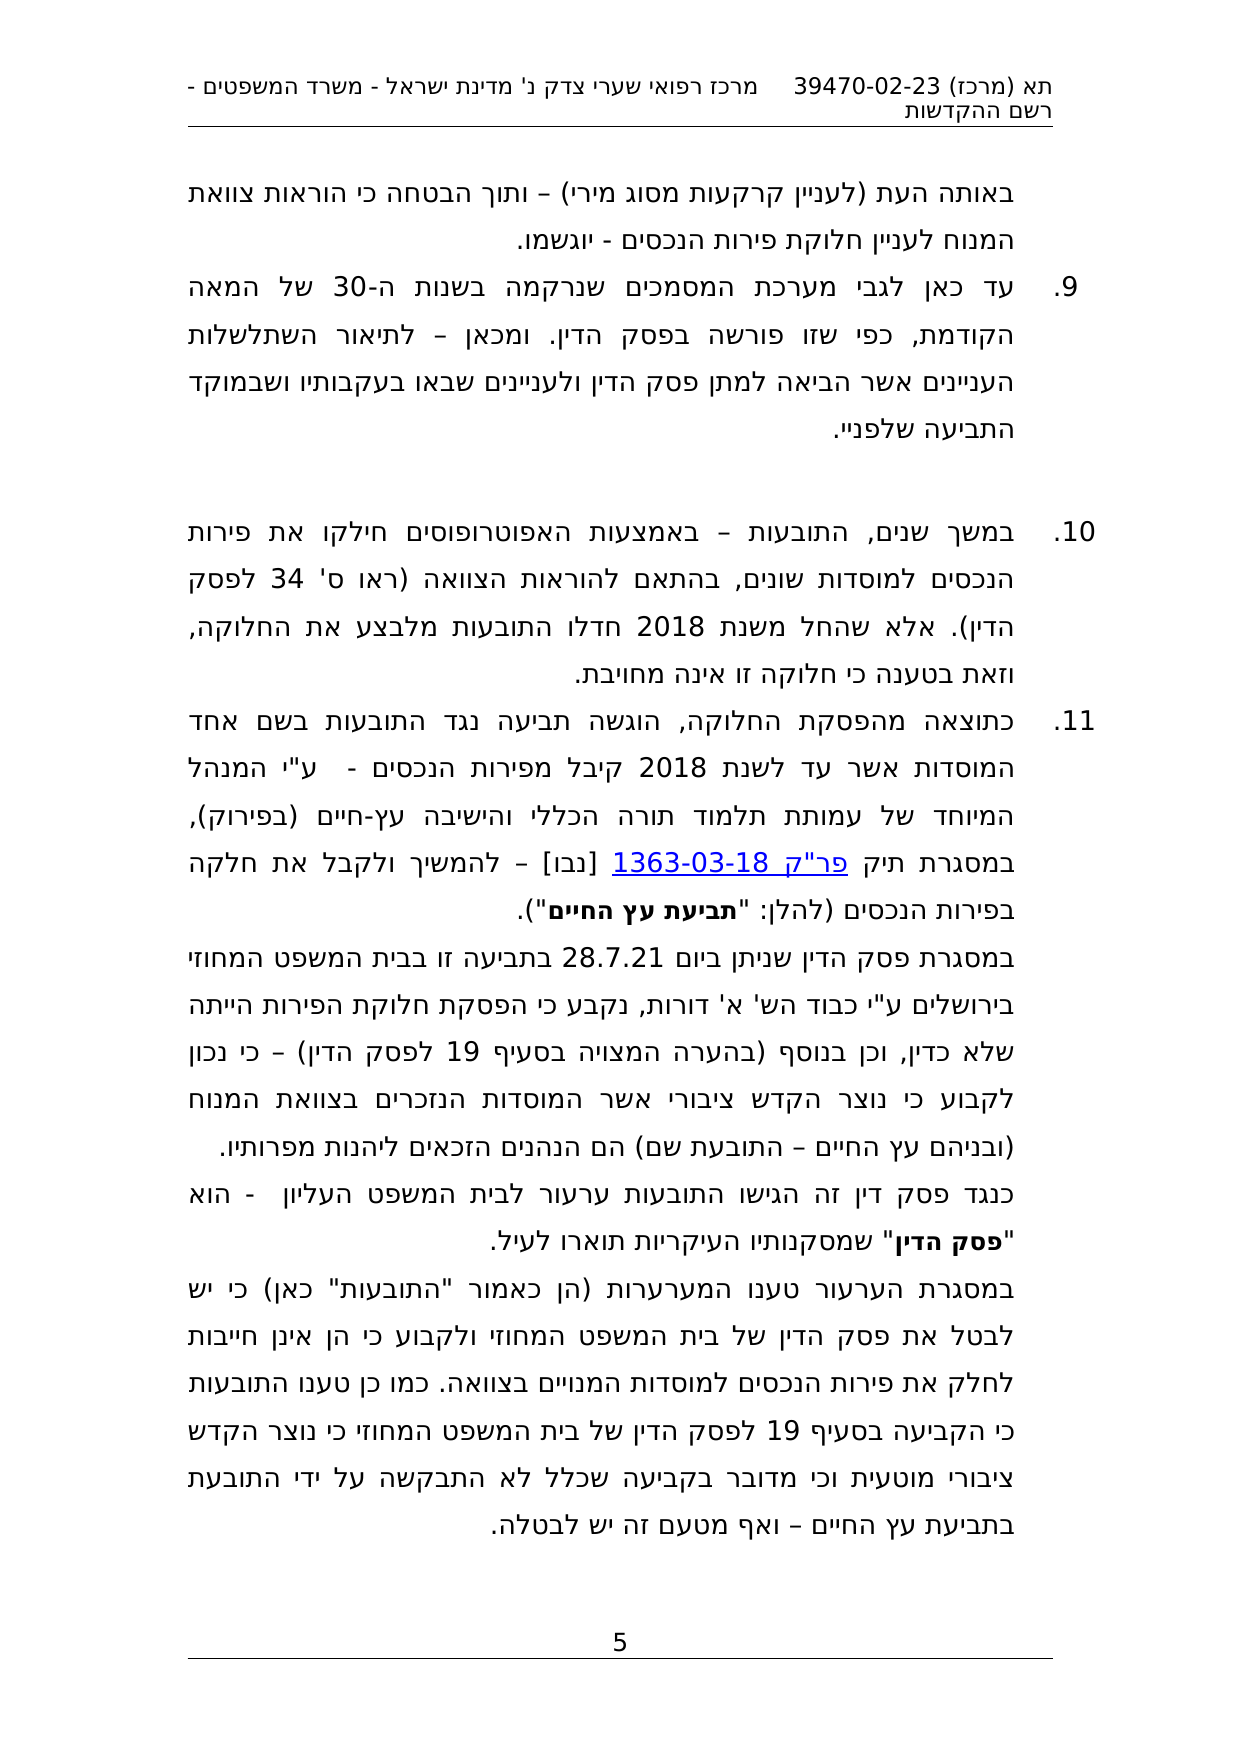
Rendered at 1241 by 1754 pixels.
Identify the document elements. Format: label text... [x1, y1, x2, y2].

list כתוצאה מהפסקת החלוקה, הוגשה תביעה נגד התובעות בשם אחד המוסדות אשר עד לשנת 2018 קיבל מפירות הנכסים - ע"י המנהל המיוחד של עמותת תלמוד תורה הכללי והישיבה עץ-חיים (בפירוק), במסגרת תיק פר"ק 1363-03-18 [נבו] – להמשיך ולקבל את חלקה בפירות הנכסים (להלן: "תביעת עץ החיים"). [187, 705, 1053, 926]
text במסגרת פסק הדין שניתן ביום 28.7.21 בתביעה זו בבית המשפט המחוזי בירושלים ע"י כבוד הש' א' דורות, נקבע כי הפסקת חלוקת הפירות הייתה שלא כדין, וכן בנוסף (בהערה המצויה בסעיף 19 לפסק הדין) – כי נכון לקבוע כי נוצר הקדש ציבורי אשר המוסדות הנזכרים בצוואת המנוח (ובניהם עץ החיים – התובעת שם) הם הנהנים הזכאים ליהנות מפרותיו. [187, 942, 1015, 1163]
list עד כאן לגבי מערכת המסמכים שנרקמה בשנות ה-30 של המאה הקודמת, כפי שזו פורשה בפסק הדין. ומכאן – לתיאור השתלשלות העניינים אשר הביאה למתן פסק הדין ולעניינים שבאו בעקבותיו ושבמוקד התביעה שלפניי. [187, 272, 1053, 445]
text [187, 177, 1015, 256]
list במשך שנים, התובעות – באמצעות האפוטרופוסים חילקו את פירות הנכסים למוסדות שונים, בהתאם להוראות הצוואה (ראו ס' 34 לפסק הדין). אלא שהחל משנת 2018 חדלו התובעות מלבצע את החלוקה, וזאת בטענה כי חלוקה זו אינה מחויבת. [187, 516, 1053, 690]
text כנגד פסק דין זה הגישו התובעות ערעור לבית המשפט העליון - הוא "פסק הדין" שמסקנותיו העיקריות תוארו לעיל. [187, 1178, 1015, 1257]
text במסגרת הערעור טענו המערערות (הן כאמור "התובעות" כאן) כי יש לבטל את פסק הדין של בית המשפט המחוזי ולקבוע כי הן אינן חייבות לחלק את פירות הנכסים למוסדות המנויים בצוואה. כמו כן טענו התובעות כי הקביעה בסעיף 19 לפסק הדין של בית המשפט המחוזי כי נוצר הקדש ציבורי מוטעית וכי מדובר בקביעה שכלל לא התבקשה על ידי התובעת בתביעת עץ החיים – ואף מטעם זה יש לבטלה. [187, 1273, 1015, 1541]
